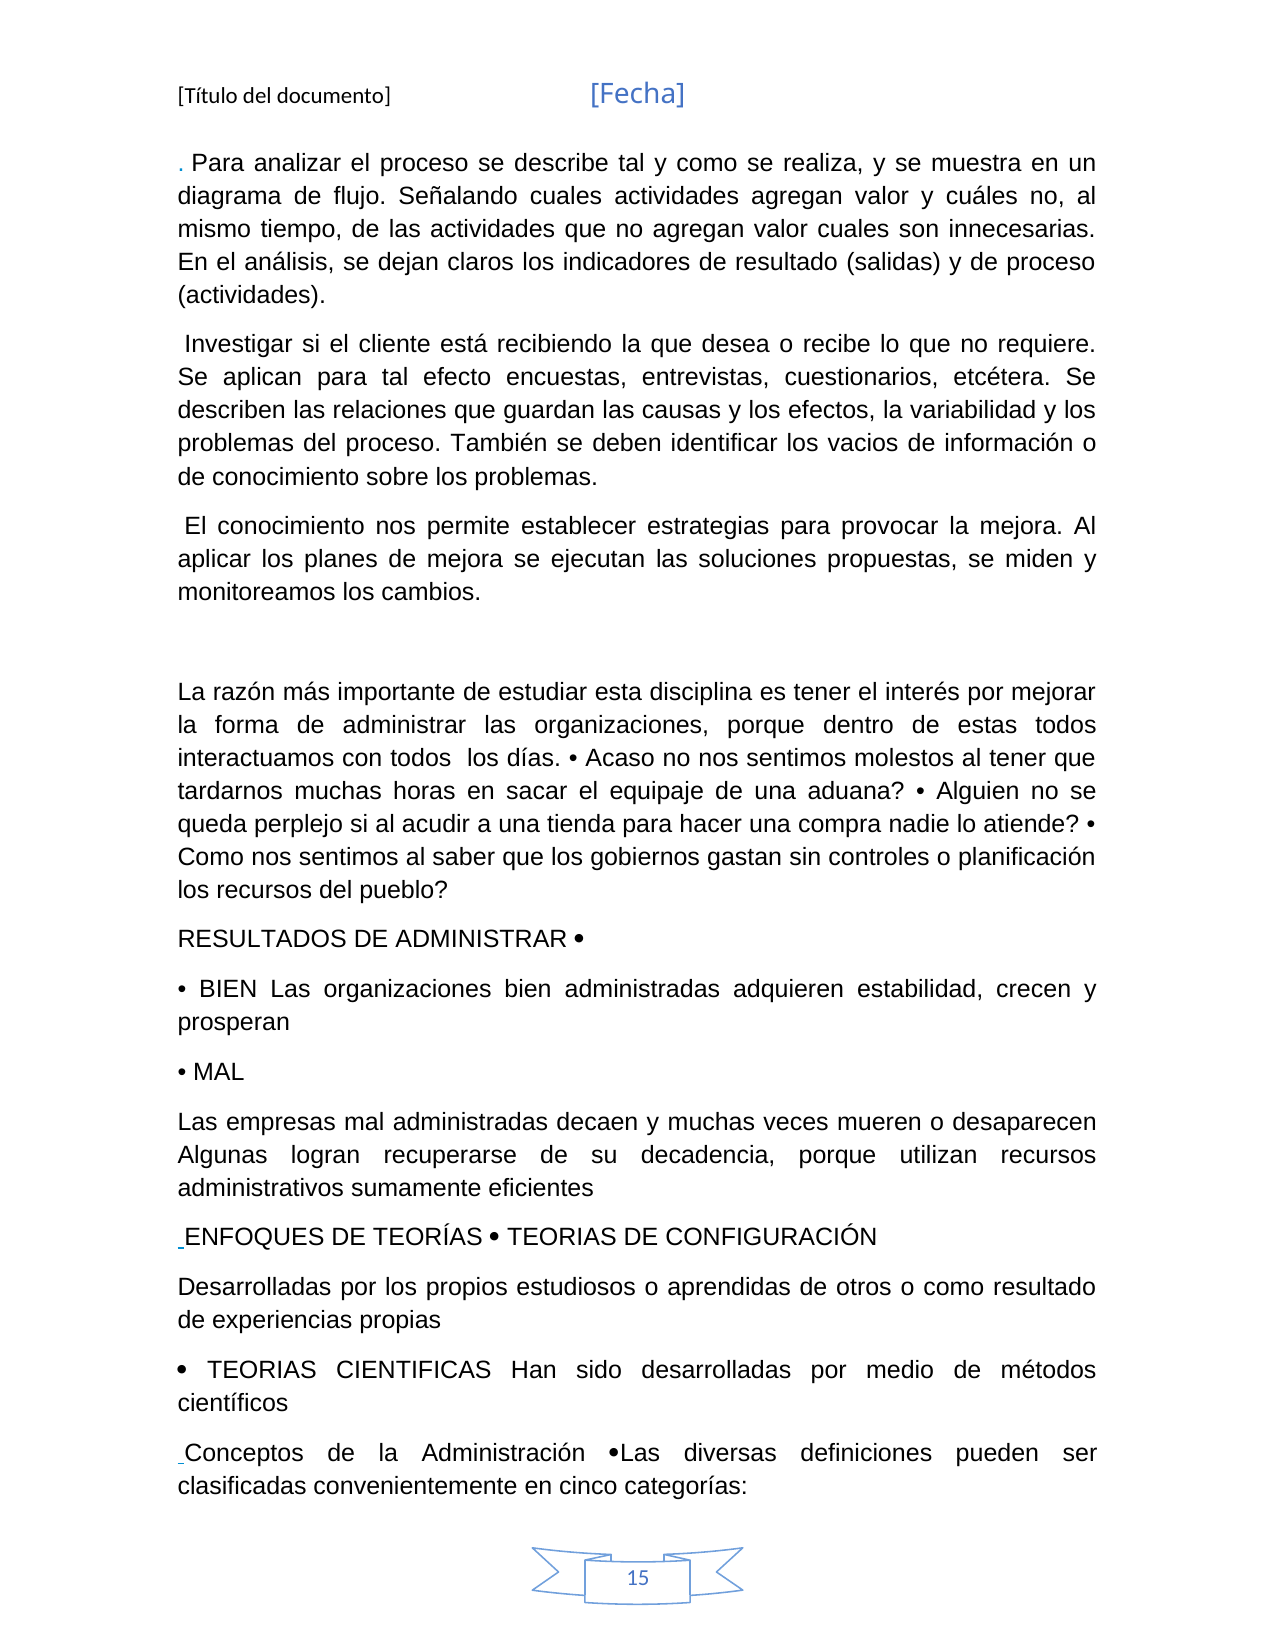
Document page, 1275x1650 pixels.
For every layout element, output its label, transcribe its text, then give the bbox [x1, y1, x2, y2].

text La razón más importante de estudiar esta disciplina es tener el interés por mejorar la forma de administrar las organizaciones, porque dentro de estas todos interactuamos con todos los días. • Acaso no nos sentimos molestos al tener que tardarnos muchas horas en sacar el equipaje de una aduana? • Alguien no se queda perplejo si al acudir a una tienda para hacer una compra nadie lo atiende? • Como nos sentimos al saber que los gobiernos gastan sin controles o planificación los recursos del pueblo? [177, 677, 1098, 903]
text • BIEN Las organizaciones bien administradas adquieren estabilidad, crecen y prosperan [177, 974, 1098, 1036]
text . Para analizar el proceso se describe tal y como se realiza, y se muestra en un diagrama de flujo. Señalando cuales actividades agregan valor y cuáles no, al mismo tiempo, de las actividades que no agregan valor cuales son innecesarias. En el análisis, se dejan claros los indicadores de resultado (salidas) y de proceso (actividades). [177, 148, 1098, 308]
text ENFOQUES DE TEORÍAS TEORIAS DE CONFIGURACIÓN [177, 1222, 1098, 1251]
text Desarrolladas por los propios estudiosos o aprendidas de otros o como resultado de experiencias propias [177, 1272, 1098, 1334]
text RESULTADOS DE ADMINISTRAR [177, 924, 1098, 953]
text Conceptos de la Administración Las diversas definiciones pueden ser clasificadas convenientemente en cinco categorías: [177, 1438, 1098, 1499]
text Investigar si el cliente está recibiendo la que desea o recibe lo que no requiere. Se aplican para tal efecto encuestas, entrevistas, cuestionarios, etcétera. Se describen las relaciones que guardan las causas y los efectos, la variabilidad y los problemas del proceso. También se deben identificar los vacios de información o de conocimiento sobre los problemas. [177, 329, 1098, 490]
text Las empresas mal administradas decaen y muchas veces mueren o desaparecen Algunas logran recuperarse de su decadencia, porque utilizan recursos administrativos sumamente eficientes [177, 1107, 1098, 1201]
text • MAL [177, 1057, 1098, 1086]
text El conocimiento nos permite establecer estrategias para provocar la mejora. Al aplicar los planes de mejora se ejecutan las soluciones propuestas, se miden y monitoreamos los cambios. [177, 511, 1098, 606]
text TEORIAS CIENTIFICAS Han sido desarrolladas por medio de métodos científicos [177, 1355, 1098, 1417]
